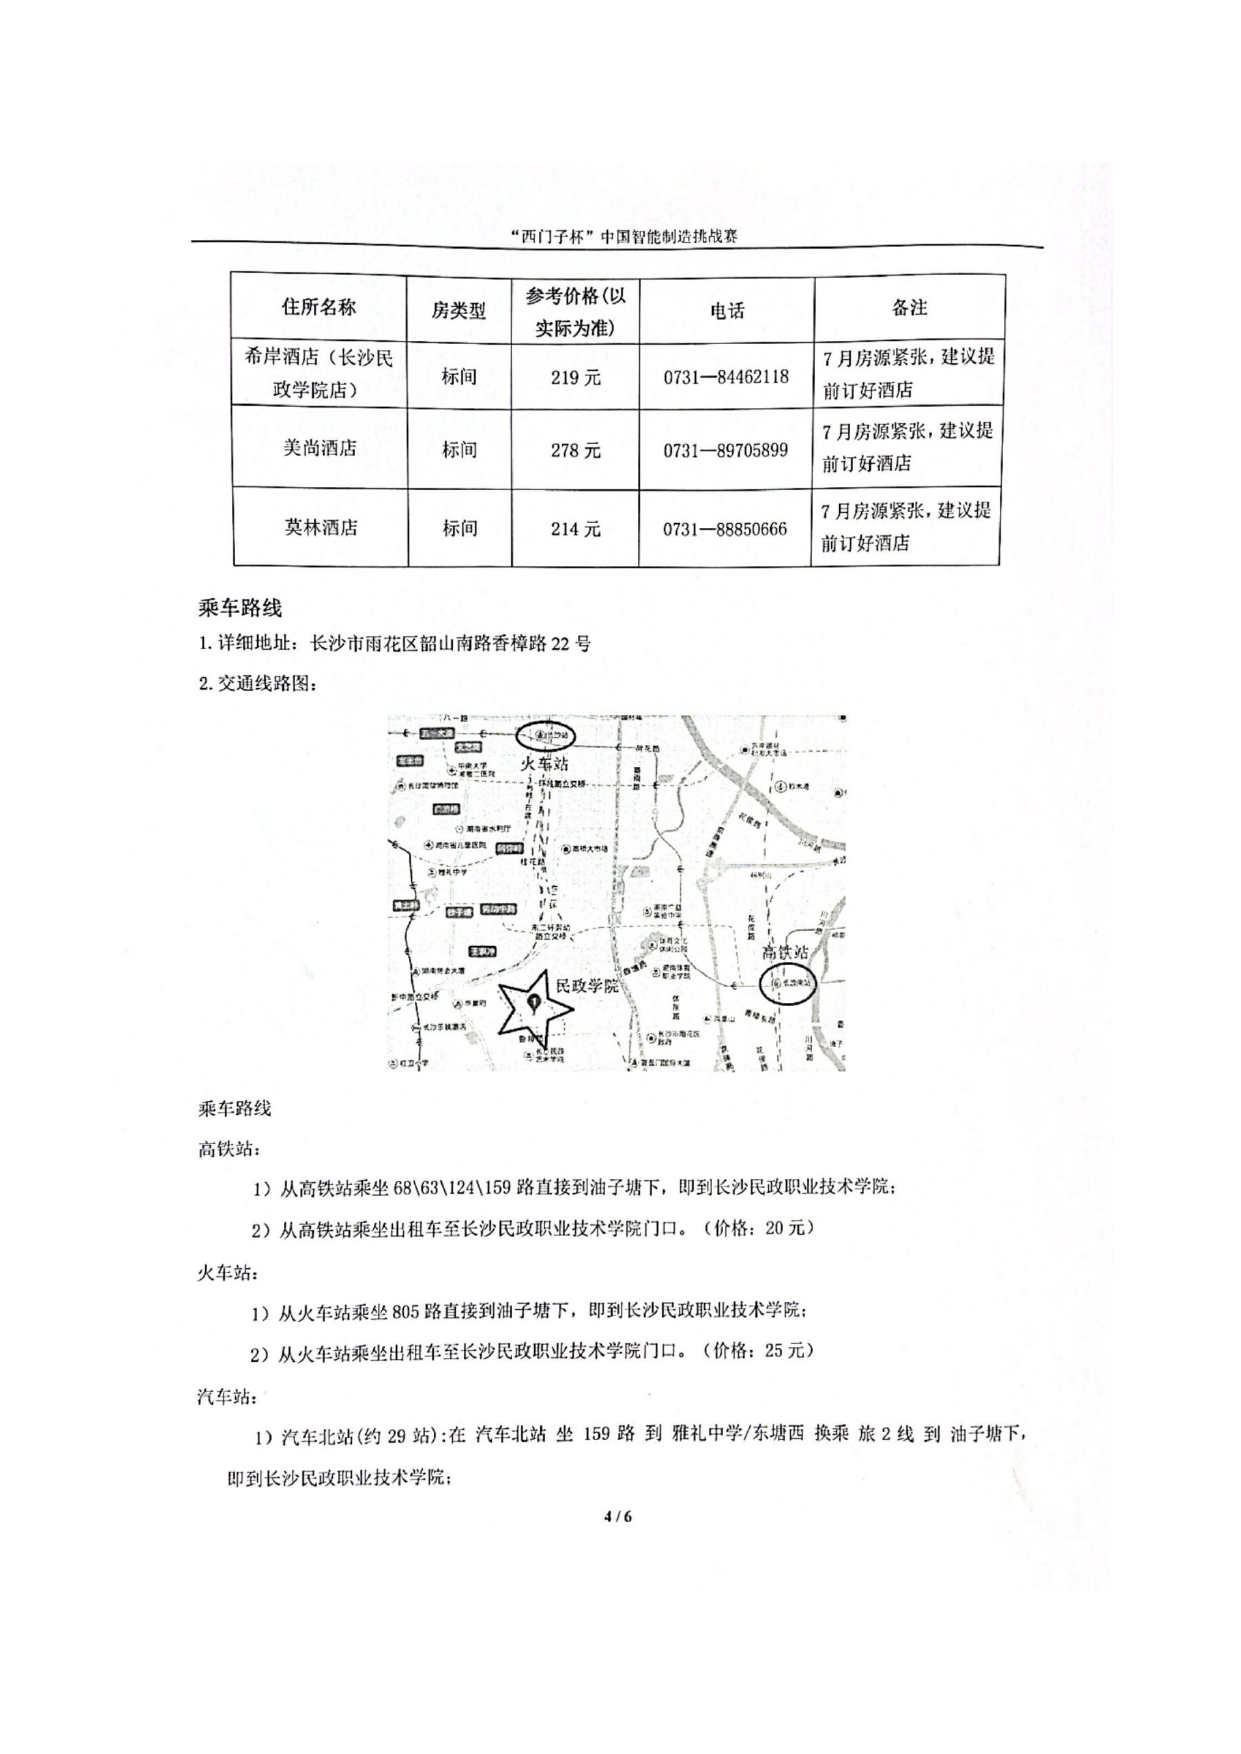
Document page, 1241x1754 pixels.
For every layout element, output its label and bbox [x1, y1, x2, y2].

picture [112, 162, 1114, 1592]
